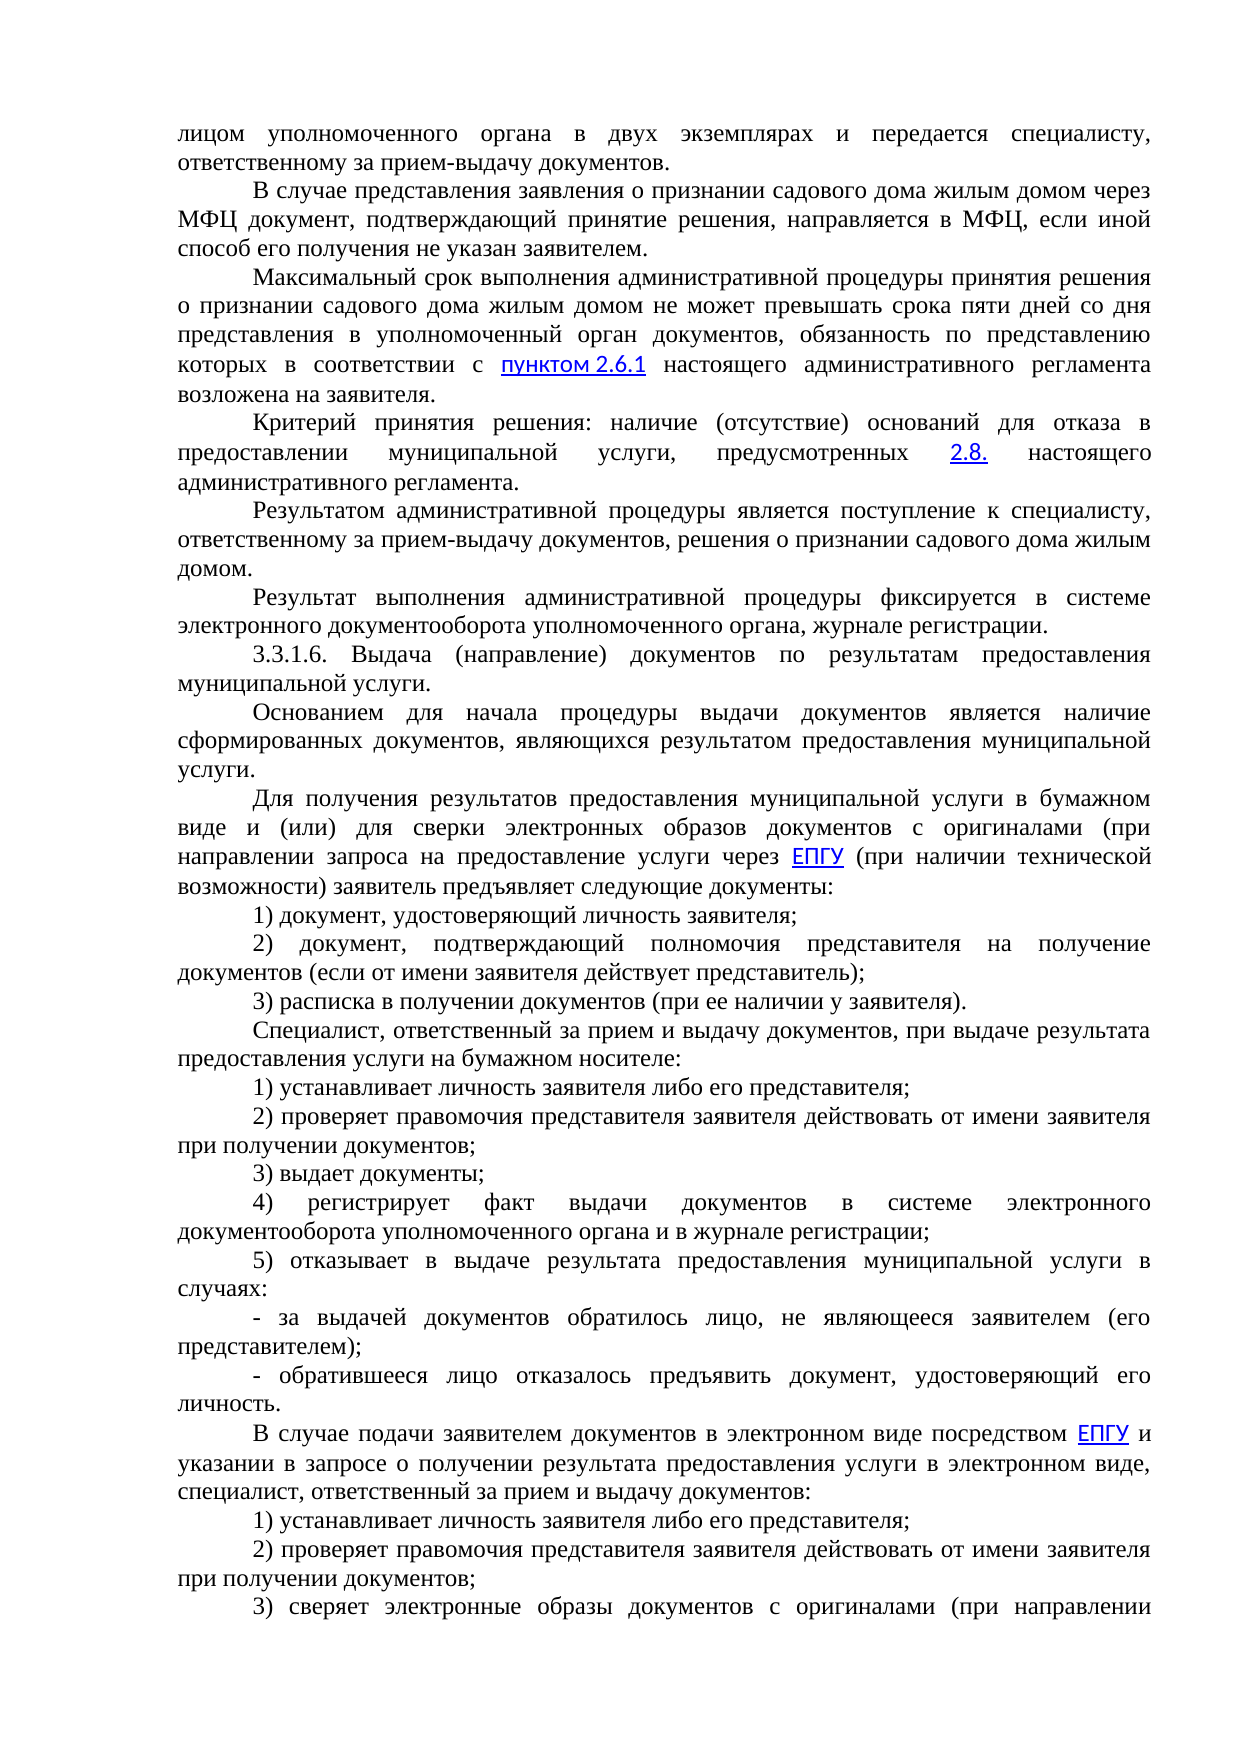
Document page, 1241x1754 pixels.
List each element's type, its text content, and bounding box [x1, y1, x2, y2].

text Для получения результатов предоставления муниципальной услуги в бумажном виде и (или) для сверки электронных образов документов с оригиналами (при направлении запроса на предоставление услуги через ЕПГУ (при наличии технической возможности) заявитель предъявляет следующие документы: [177, 783, 1152, 900]
text Результатом административной процедуры является поступление к специалисту, ответственному за прием-выдачу документов, решения о признании садового дома жилым домом. [177, 495, 1152, 582]
text 1) устанавливает личность заявителя либо его представителя; [177, 1505, 1152, 1534]
text В случае подачи заявителем документов в электронном виде посредством ЕПГУ и указании в запросе о получении результата предоставления услуги в электронном виде, специалист, ответственный за прием и выдачу документов: [177, 1417, 1152, 1505]
text 1) документ, удостоверяющий личность заявителя; [177, 900, 1152, 928]
text 1) устанавливает личность заявителя либо его представителя; [177, 1072, 1152, 1101]
text 4) регистрирует факт выдачи документов в системе электронного документооборота уполномоченного органа и в журнале регистрации; [177, 1187, 1152, 1245]
text Специалист, ответственный за прием и выдачу документов, при выдаче результата предоставления услуги на бумажном носителе: [177, 1015, 1152, 1072]
text Основанием для начала процедуры выдачи документов является наличие сформированных документов, являющихся результатом предоставления муниципальной услуги. [177, 697, 1152, 783]
text Критерий принятия решения: наличие (отсутствие) оснований для отказа в предоставлении муниципальной услуги, предусмотренных 2.8. настоящего административного регламента. [177, 407, 1152, 495]
text В случае представления заявления о признании садового дома жилым домом через МФЦ документ, подтверждающий принятие решения, направляется в МФЦ, если иной способ его получения не указан заявителем. [177, 176, 1152, 262]
text Результат выполнения административной процедуры фиксируется в системе электронного документооборота уполномоченного органа, журнале регистрации. [177, 582, 1152, 639]
text 3.3.1.6. Выдача (направление) документов по результатам предоставления муниципальной услуги. [177, 639, 1152, 697]
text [177, 118, 1152, 176]
text 3) расписка в получении документов (при ее наличии у заявителя). [177, 986, 1152, 1015]
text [177, 1591, 1152, 1620]
text - обратившееся лицо отказалось предъявить документ, удостоверяющий его личность. [177, 1360, 1152, 1417]
text - за выдачей документов обратилось лицо, не являющееся заявителем (его представителем); [177, 1302, 1152, 1360]
text 3) выдает документы; [177, 1158, 1152, 1187]
text 2) документ, подтверждающий полномочия представителя на получение документов (если от имени заявителя действует представитель); [177, 928, 1152, 986]
text 2) проверяет правомочия представителя заявителя действовать от имени заявителя при получении документов; [177, 1101, 1152, 1158]
text Максимальный срок выполнения административной процедуры принятия решения о признании садового дома жилым домом не может превышать срока пяти дней со дня представления в уполномоченный орган документов, обязанность по представлению которых в соответствии с пунктом 2.6.1 настоящего административного регламента возложена на заявителя. [177, 262, 1152, 407]
text 2) проверяет правомочия представителя заявителя действовать от имени заявителя при получении документов; [177, 1534, 1152, 1591]
text 5) отказывает в выдаче результата предоставления муниципальной услуги в случаях: [177, 1245, 1152, 1302]
